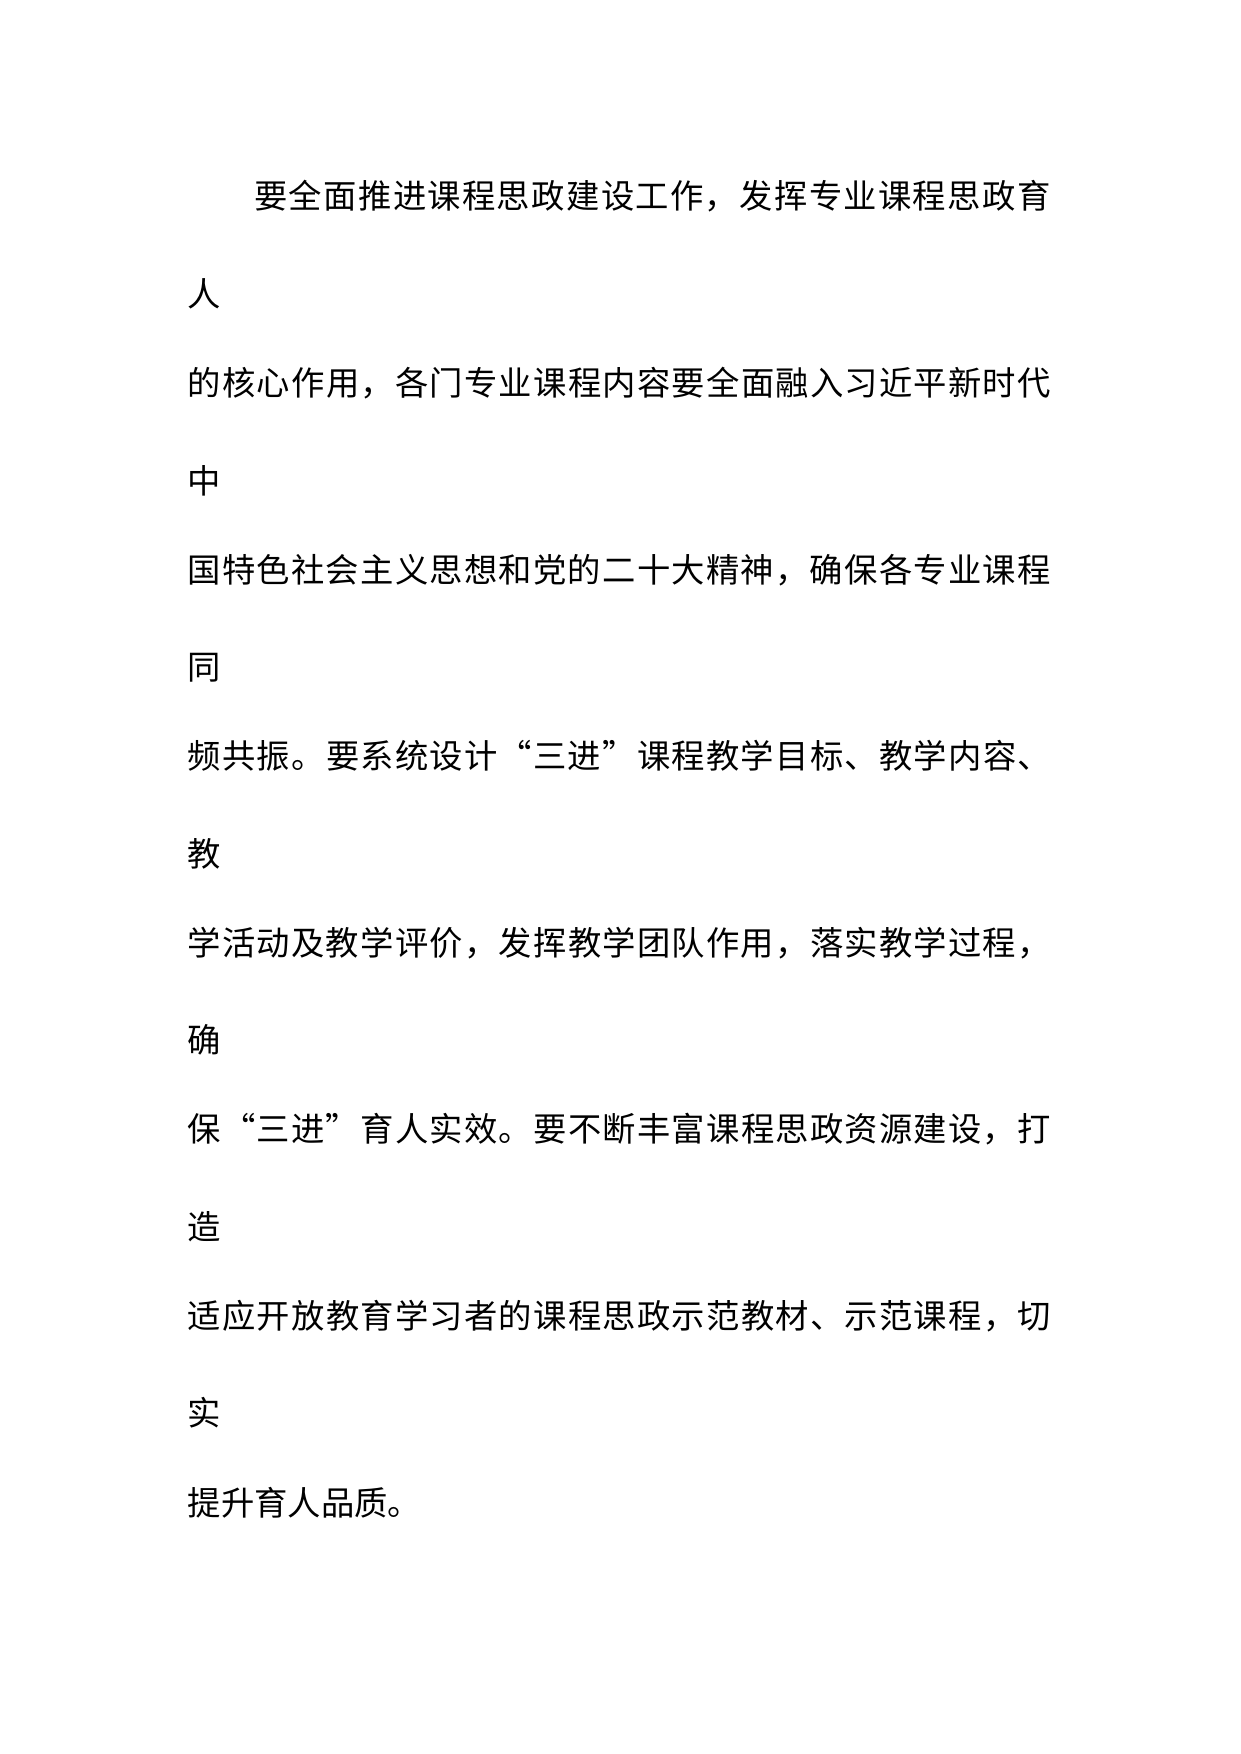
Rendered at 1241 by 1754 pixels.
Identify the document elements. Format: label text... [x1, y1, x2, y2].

text 适应开放教育学习者的课程思政示范教材、示范课程，切实 [187, 1281, 1053, 1444]
text 提升育人品质。 [187, 1468, 1053, 1533]
text 国特色社会主义思想和党的二十大精神，确保各专业课程同 [187, 535, 1053, 698]
text 的核心作用，各门专业课程内容要全面融入习近平新时代中 [187, 348, 1053, 511]
text 学活动及教学评价，发挥教学团队作用，落实教学过程，确 [187, 908, 1053, 1071]
text 要全面推进课程思政建设工作，发挥专业课程思政育人 [187, 162, 1053, 324]
text 频共振。要系统设计“三进”课程教学目标、教学内容、教 [187, 722, 1053, 884]
text 保“三进”育人实效。要不断丰富课程思政资源建设，打造 [187, 1095, 1053, 1257]
